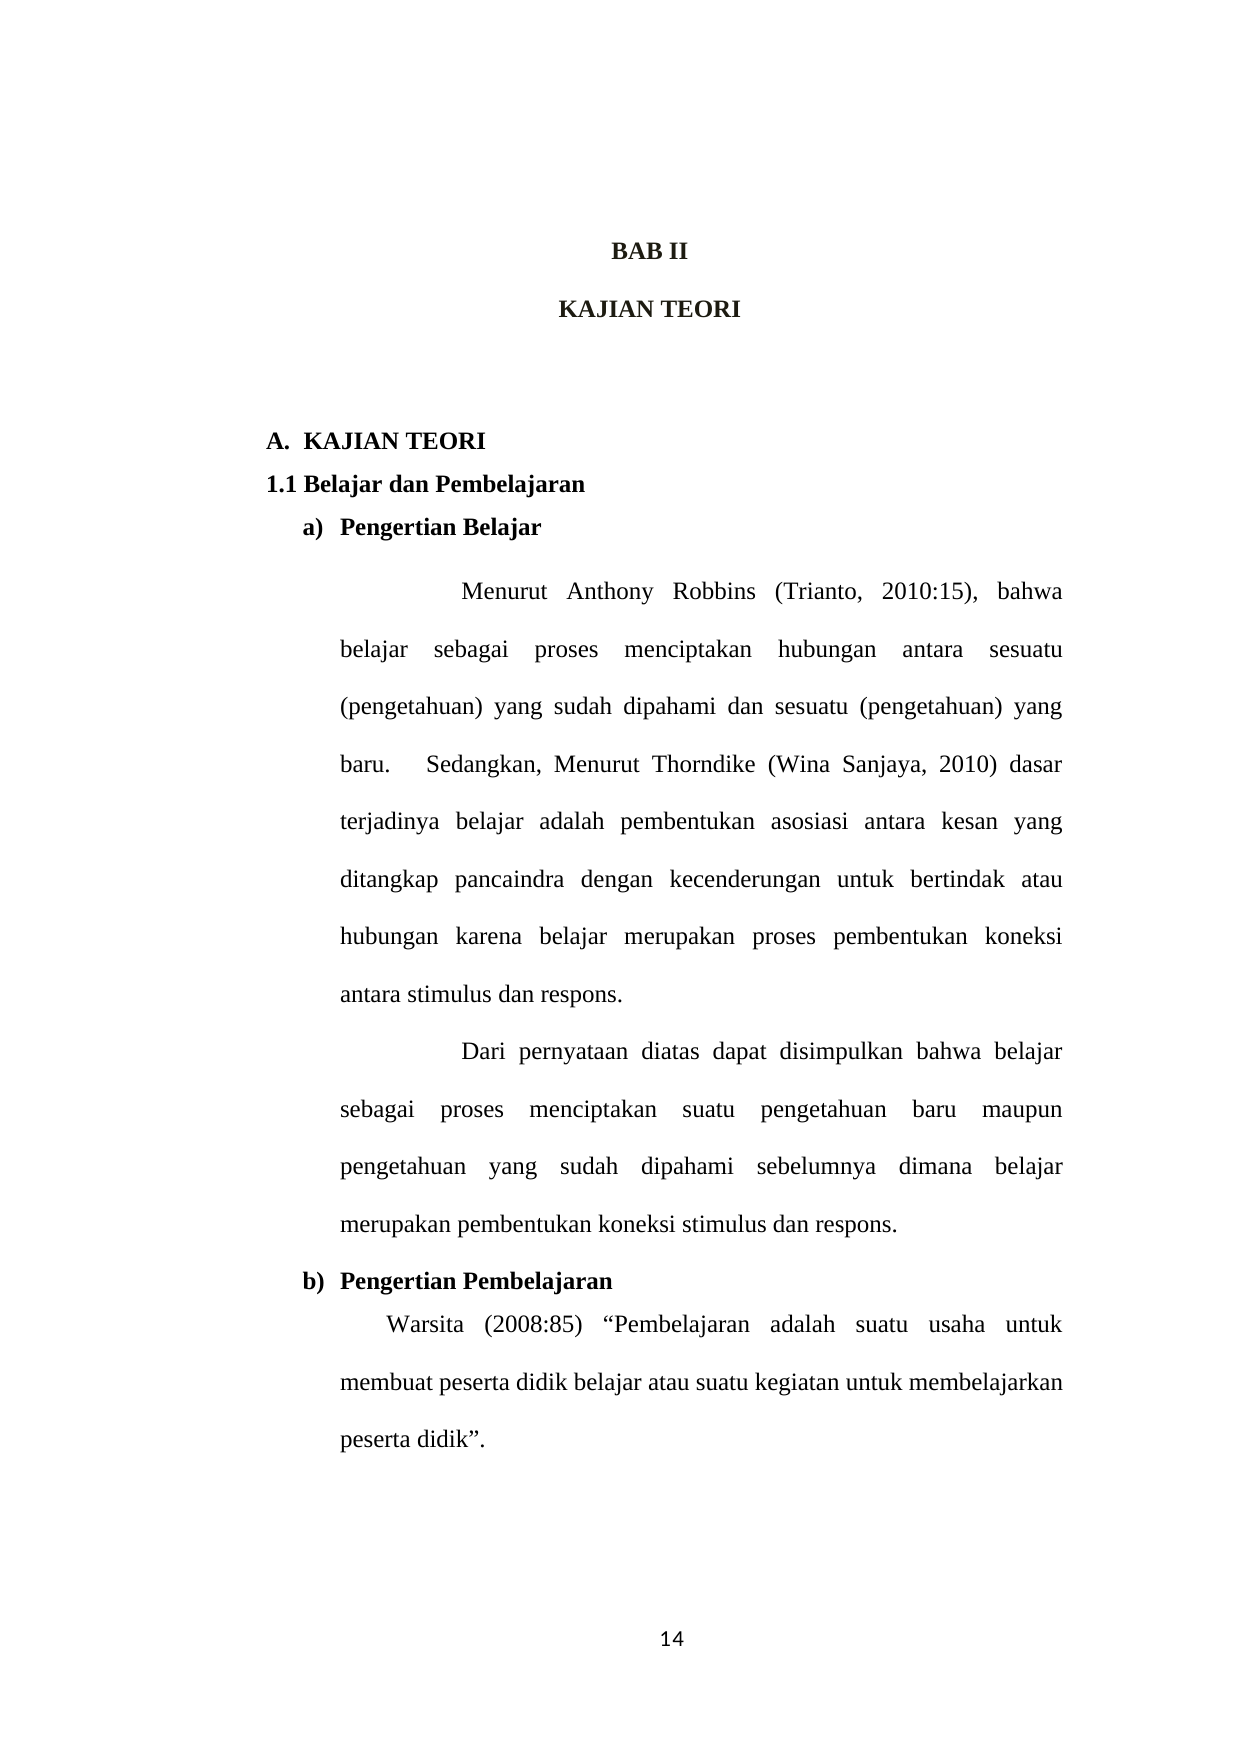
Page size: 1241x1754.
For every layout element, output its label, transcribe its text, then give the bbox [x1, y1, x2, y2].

list Pengertian Belajar [302, 512, 1063, 541]
list Pengertian Pembelajaran [302, 1266, 1063, 1295]
list Belajar dan Pembelajaran [266, 469, 1063, 498]
text Dari pernyataan diatas dapat disimpulkan bahwa belajar sebagai proses menciptakan suatu pengetahuan baru maupun pengetahuan yang sudah dipahami sebelumnya dimana belajar merupakan pembentukan koneksi stimulus dan respons. [340, 1036, 1063, 1237]
text KAJIAN TEORI [236, 294, 1063, 322]
text Menurut Anthony Robbins (Trianto, 2010:15), bahwa belajar sebagai proses menciptakan hubungan antara sesuatu (pengetahuan) yang sudah dipahami dan sesuatu (pengetahuan) yang baru. Sedangkan, Menurut Thorndike (Wina Sanjaya, 2010) dasar terjadinya belajar adalah pembentukan asosiasi antara kesan yang ditangkap pancaindra dengan kecenderungan untuk bertindak atau hubungan karena belajar merupakan proses pembentukan koneksi antara stimulus dan respons. [340, 576, 1063, 1007]
list Warsita (2008:85) “Pembelajaran adalah suatu usaha untuk membuat peserta didik belajar atau suatu kegiatan untuk membelajarkan peserta didik”. [340, 1309, 1063, 1453]
text BAB II [236, 236, 1063, 265]
list KAJIAN TEORI [266, 426, 1063, 455]
